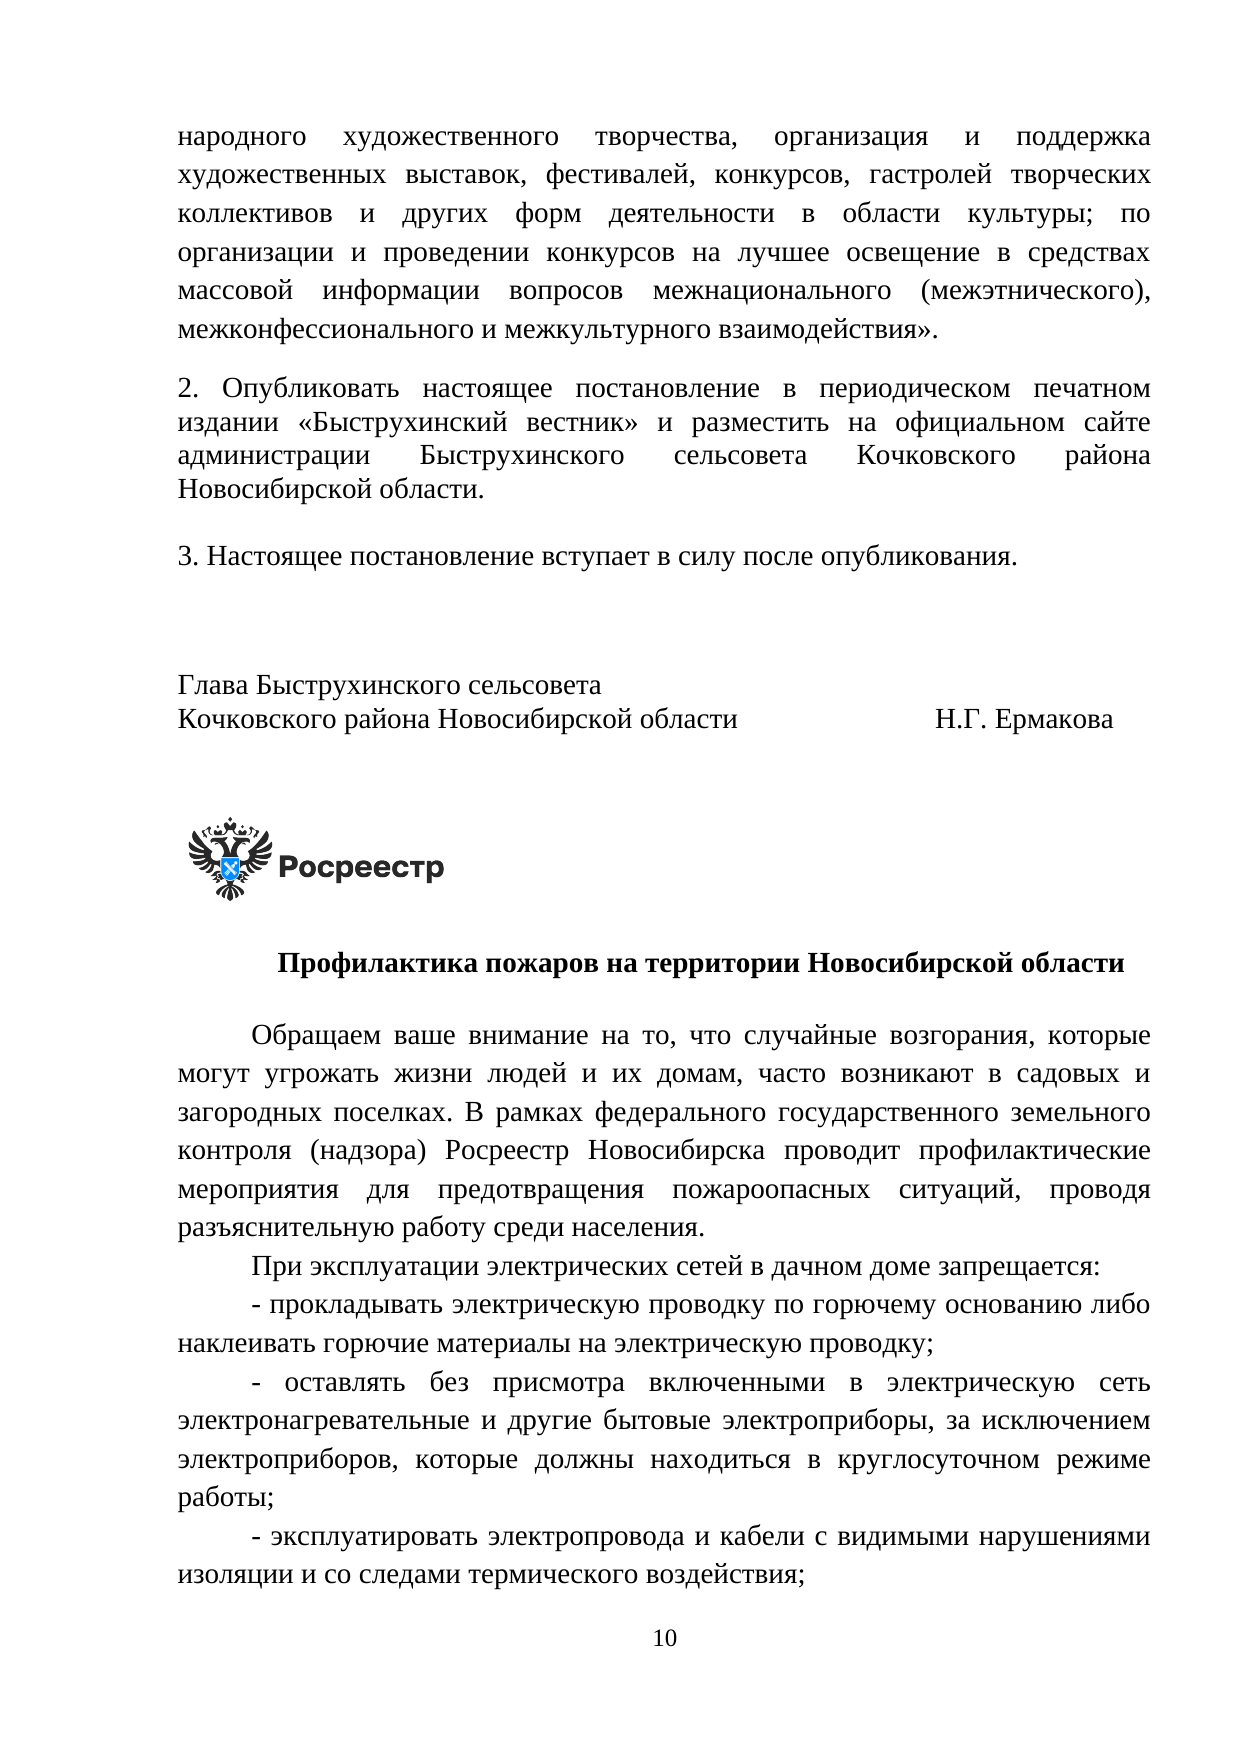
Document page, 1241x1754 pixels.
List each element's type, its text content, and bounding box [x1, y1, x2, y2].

text - оставлять без присмотра включенными в электрическую сеть электронагревательные и другие бытовые электроприборы, за исключением электроприборов, которые должны находиться в круглосуточном режиме работы; [177, 1364, 1152, 1513]
text При эксплуатации электрических сетей в дачном доме запрещается: [177, 1248, 1152, 1282]
text - прокладывать электрическую проводку по горючему основанию либо наклеивать горючие материалы на электрическую проводку; [177, 1287, 1152, 1359]
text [177, 118, 1152, 344]
text 2. Опубликовать настоящее постановление в периодическом печатном издании «Быструхинский вестник» и разместить на официальном сайте администрации Быструхинского сельсовета Кочковского района Новосибирской области. [177, 370, 1152, 504]
text Глава Быструхинского сельсовета [177, 667, 1152, 701]
picture [177, 796, 464, 920]
text Обращаем ваше внимание на то, что случайные возгорания, которые могут угрожать жизни людей и их домам, часто возникают в садовых и загородных поселках. В рамках федерального государственного земельного контроля (надзора) Росреестр Новосибирска проводит профилактические мероприятия для предотвращения пожароопасных ситуаций, проводя разъяснительную работу среди населения. [177, 1017, 1152, 1243]
text 3. Настоящее постановление вступает в силу после опубликования. [177, 538, 1152, 571]
text Профилактика пожаров на территории Новосибирской области [177, 945, 1152, 978]
text Кочковского района Новосибирской области Н.Г. Ермакова [177, 701, 1152, 734]
text - эксплуатировать электропровода и кабели с видимыми нарушениями изоляции и со следами термического воздействия; [177, 1518, 1152, 1590]
